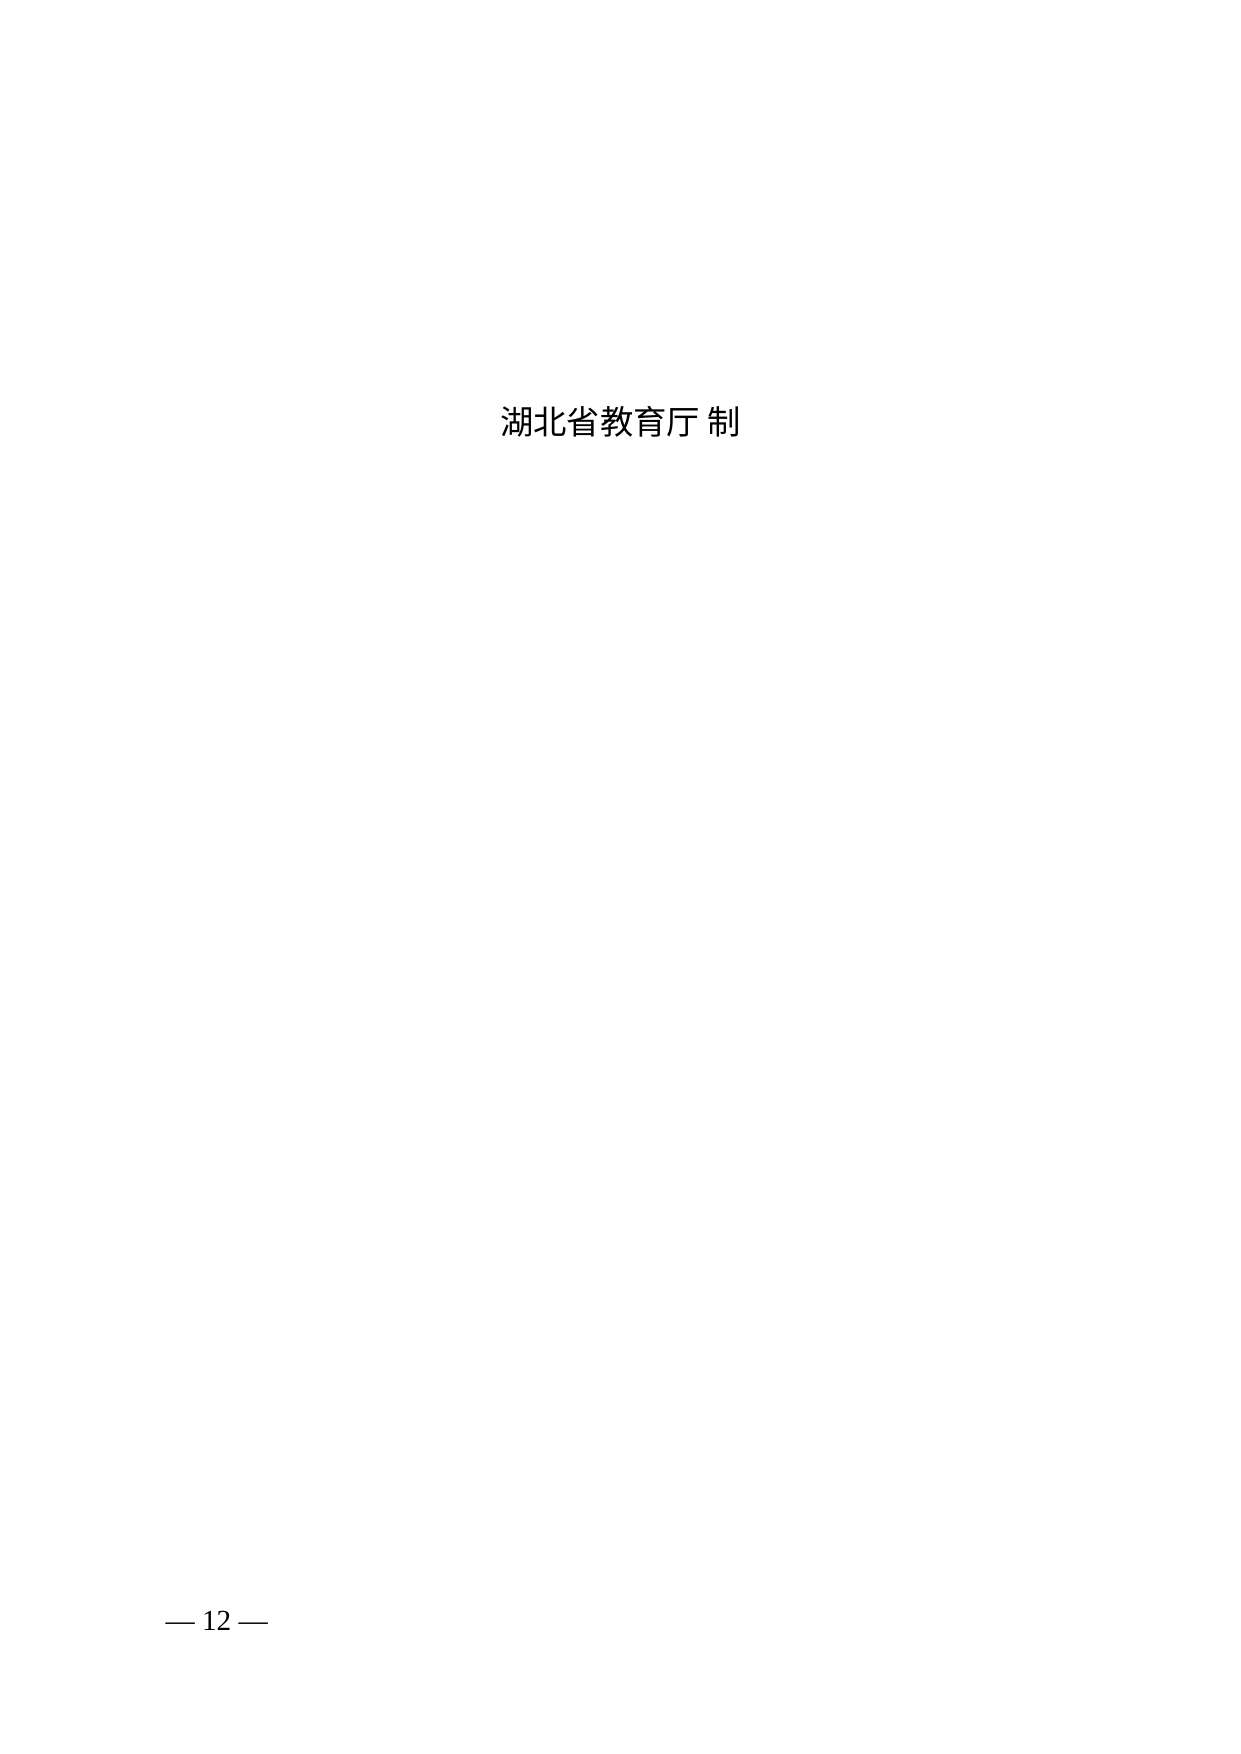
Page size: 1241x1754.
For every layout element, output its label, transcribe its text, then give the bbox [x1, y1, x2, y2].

text 湖北省教育厅 制 [177, 391, 1063, 445]
